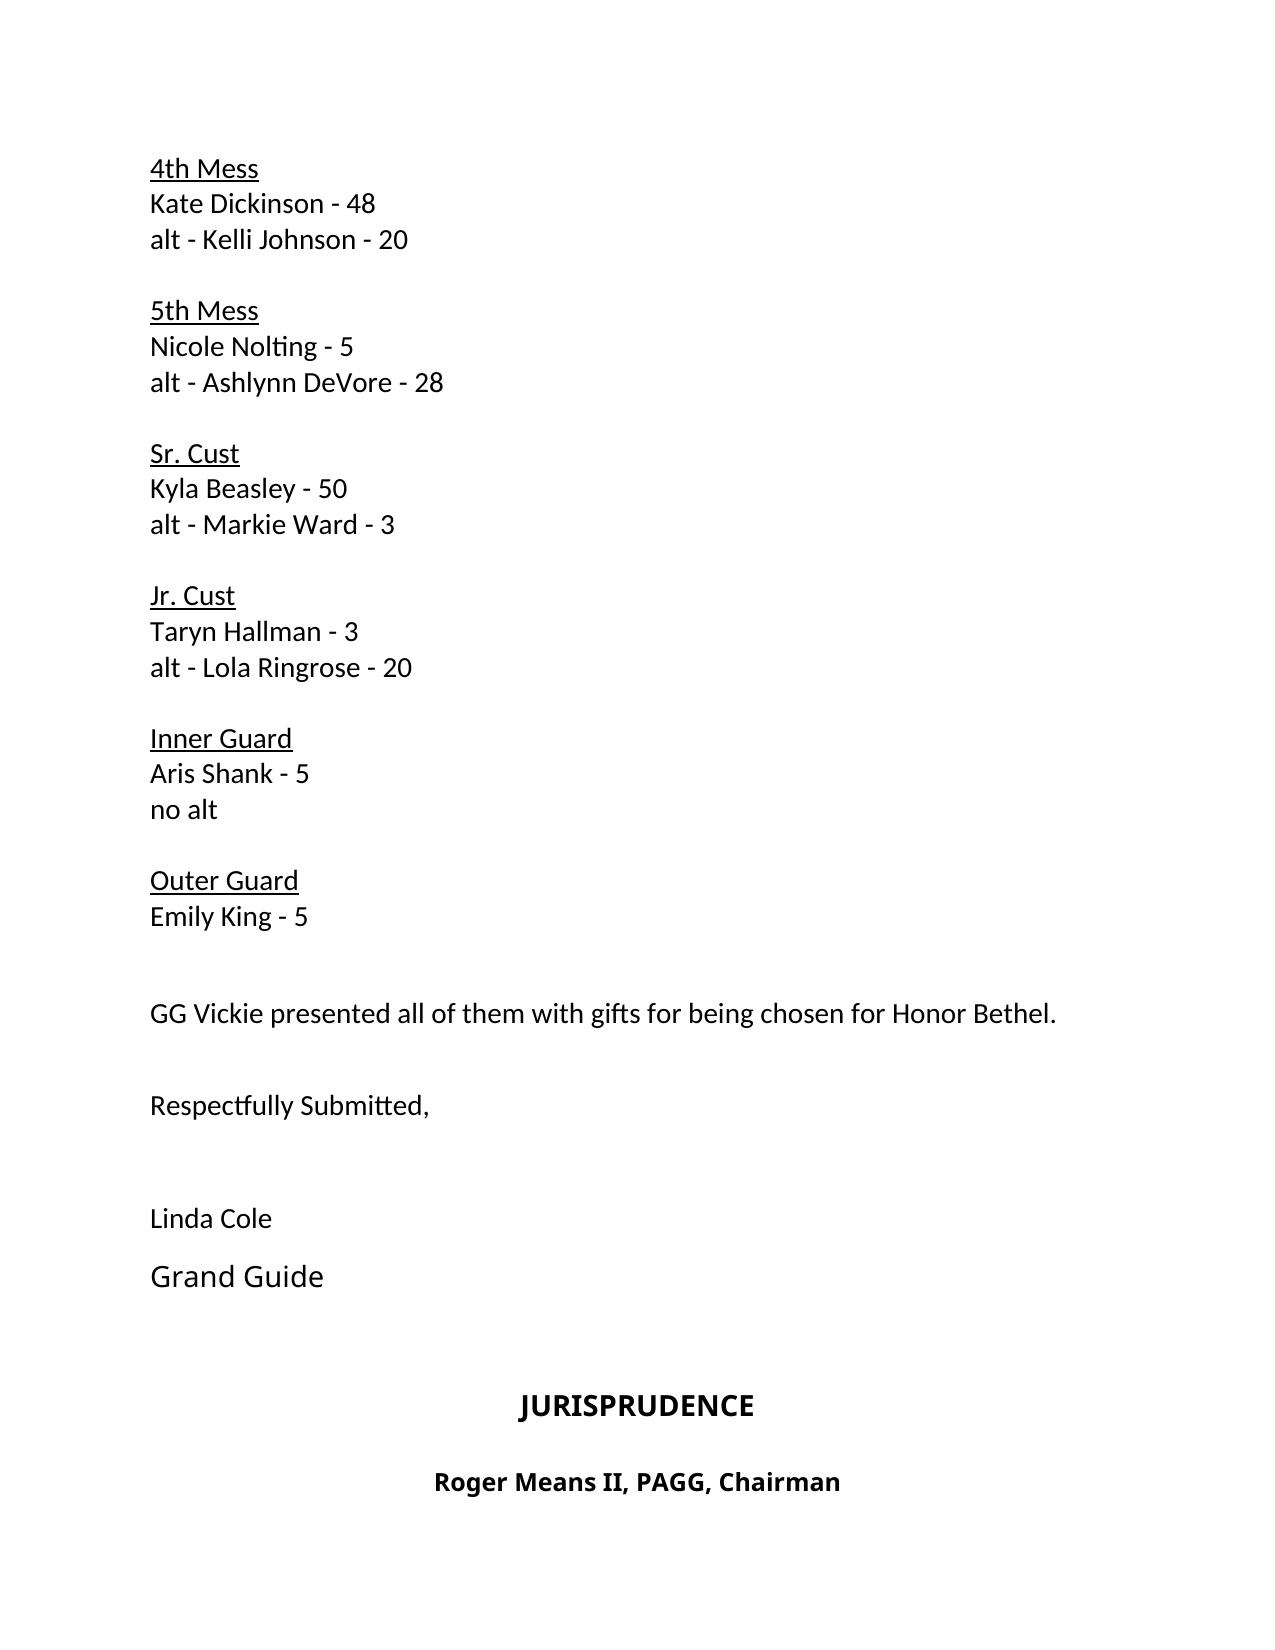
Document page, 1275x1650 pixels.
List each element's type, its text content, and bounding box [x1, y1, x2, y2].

text Outer Guard [150, 862, 1125, 898]
text 4th Mess [150, 150, 1125, 186]
text Linda Cole [150, 1200, 1125, 1235]
text GG Vickie presented all of them with gifts for being chosen for Honor Bethel. [150, 995, 1125, 1030]
text Roger Means II, PAGG, Chairman [150, 1464, 1125, 1498]
text Taryn Hallman - 3 [150, 613, 1125, 649]
text Aris Shank - 5 [150, 756, 1125, 791]
text no alt [150, 791, 1125, 827]
text alt - Ashlynn DeVore - 28 [150, 364, 1125, 399]
text Respectfully Submitted, [150, 1087, 1125, 1122]
text alt - Lola Ringrose - 20 [150, 649, 1125, 684]
text Nicole Nolting - 5 [150, 328, 1125, 364]
text Sr. Cust [150, 435, 1125, 471]
text Inner Guard [150, 720, 1125, 756]
text Grand Guide [150, 1256, 1125, 1296]
text Kate Dickinson - 48 [150, 186, 1125, 221]
text alt - Kelli Johnson - 20 [150, 221, 1125, 257]
text Kyla Beasley - 50 [150, 471, 1125, 506]
text 5th Mess [150, 292, 1125, 328]
text JURISPRUDENCE [150, 1385, 1125, 1424]
text Emily King - 5 [150, 898, 1125, 934]
text Jr. Cust [150, 577, 1125, 613]
text alt - Markie Ward - 3 [150, 506, 1125, 542]
